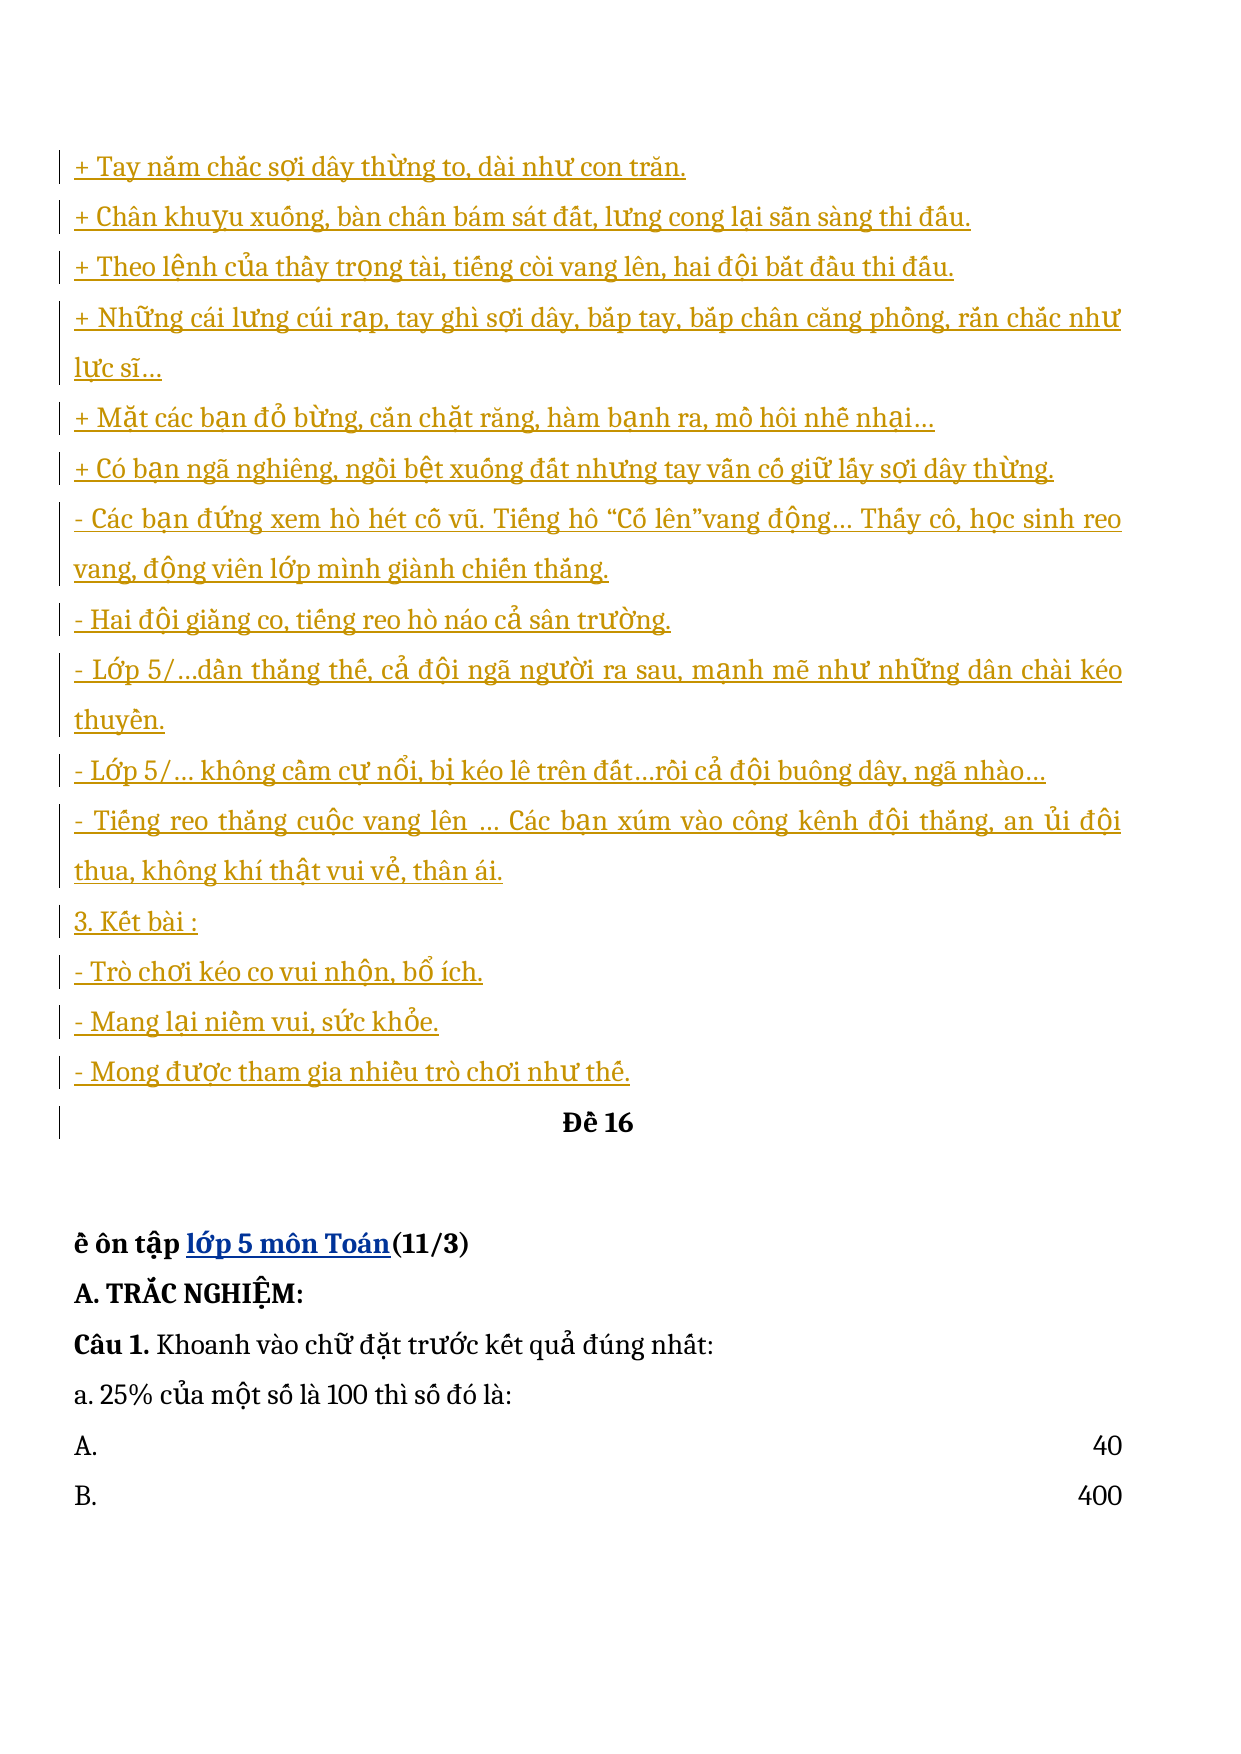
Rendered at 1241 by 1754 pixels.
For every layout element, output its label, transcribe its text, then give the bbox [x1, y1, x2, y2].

subtitle ề ôn tập lớp 5 môn Toán(11/3) [74, 1227, 1122, 1261]
text Câu 1. Khoanh vào chữ đặt trước kết quả đúng nhất: [74, 1328, 1122, 1362]
text A. TRẮC NGHIỆM: [74, 1278, 1122, 1311]
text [74, 1429, 1122, 1512]
text Đề 16 [74, 1106, 1122, 1139]
text a. 25% của một số là 100 thì số đó là: [74, 1378, 1122, 1412]
